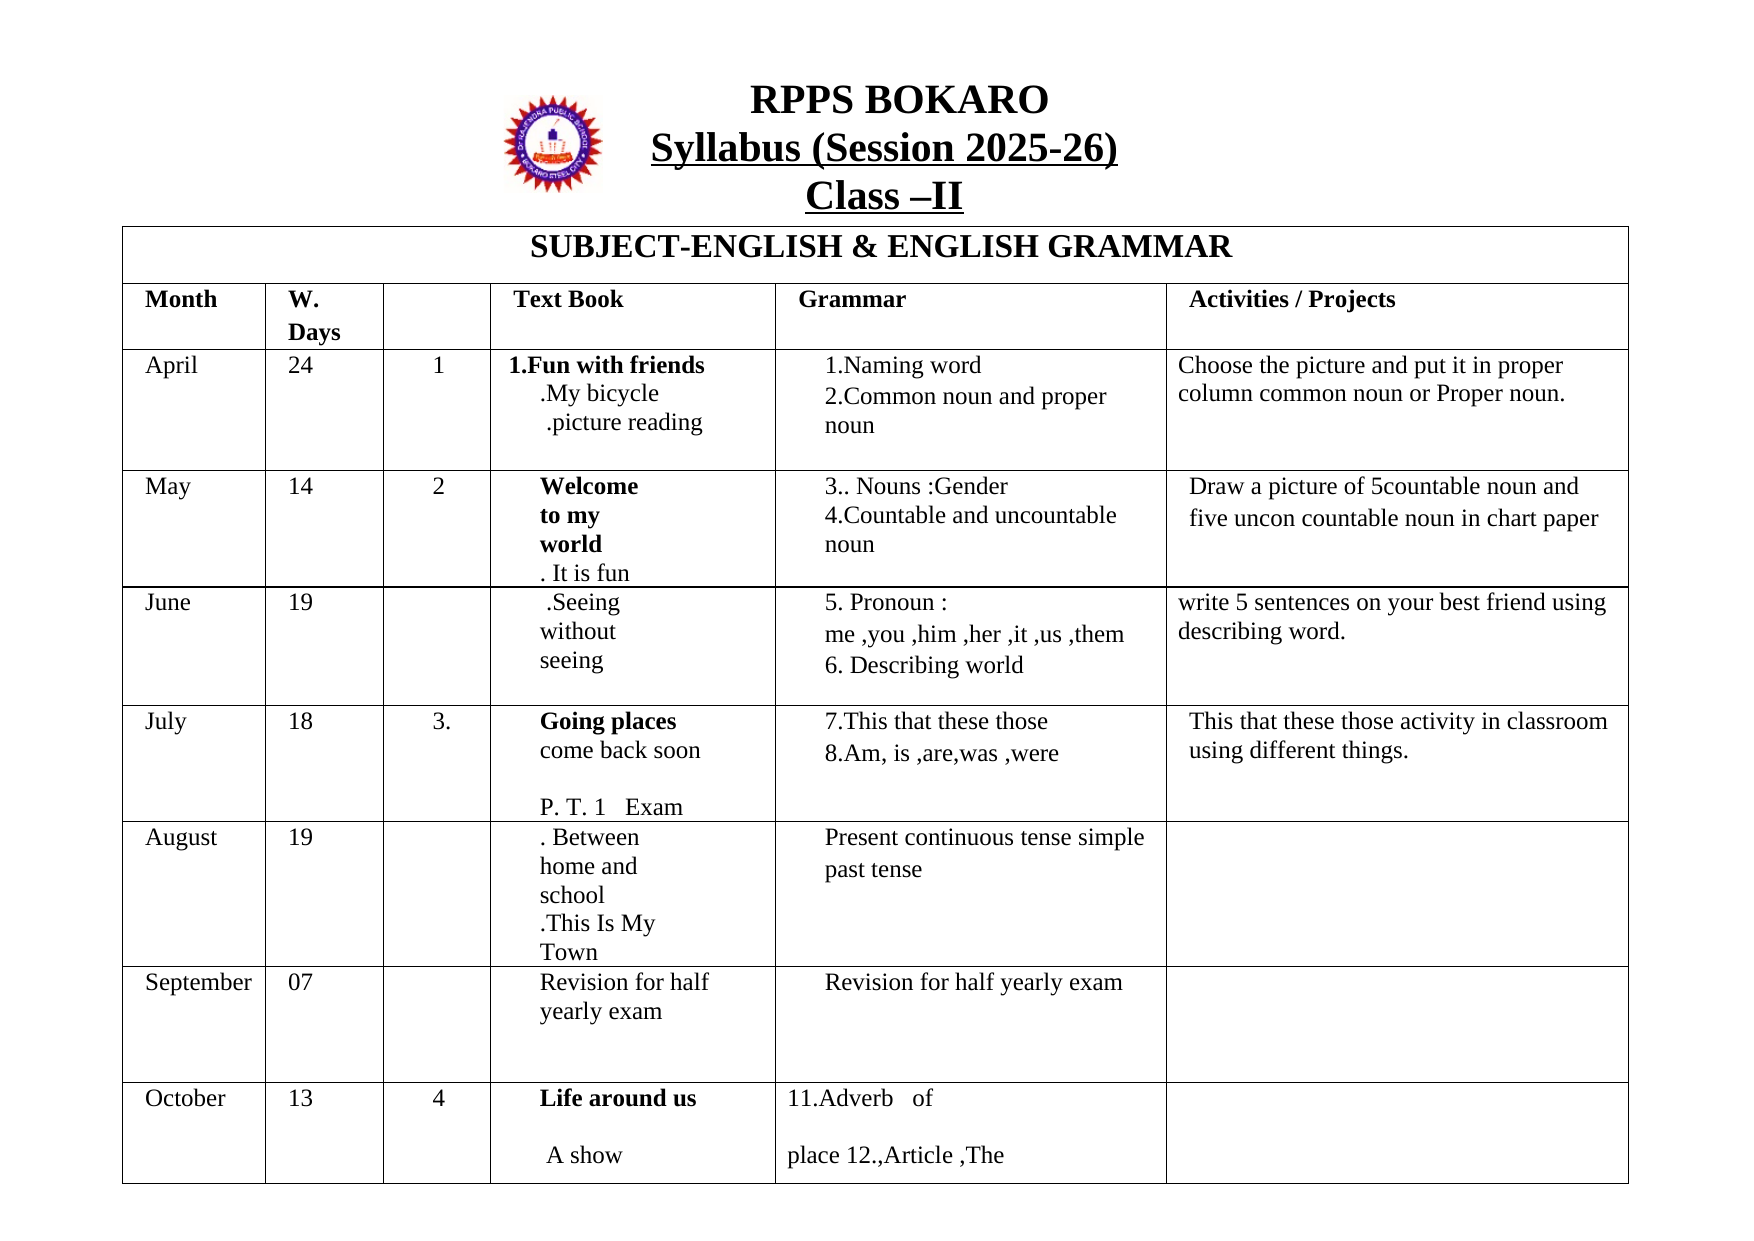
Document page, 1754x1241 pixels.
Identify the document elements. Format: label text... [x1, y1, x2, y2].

table_cell 19 [266, 588, 383, 705]
table_cell 24 [266, 350, 383, 470]
table_cell [384, 284, 490, 349]
table_cell This that these those activity in classroom using different things. [1167, 706, 1628, 821]
table_cell . Between home and school .This Is My Town [491, 822, 775, 966]
table_cell Going places come back soon P. T. 1 Exam [491, 706, 775, 821]
table_cell [1167, 1083, 1628, 1183]
table_cell 13 [266, 1083, 383, 1183]
text Class –II [73, 170, 1696, 218]
table_cell Choose the picture and put it in proper column common noun or Proper noun. [1167, 350, 1628, 470]
table_cell 1 [384, 350, 490, 470]
table_cell 5. Pronoun : me ,you ,him ,her ,it ,us ,them 6. Describing world [776, 588, 1166, 705]
table_cell October [123, 1083, 265, 1183]
table_cell [1167, 967, 1628, 1082]
table_cell Draw a picture of 5countable noun and five uncon countable noun in chart paper [1167, 471, 1628, 586]
table_cell 2 [384, 471, 490, 586]
table_cell July [123, 706, 265, 821]
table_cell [776, 1083, 1166, 1183]
table_cell [384, 822, 490, 966]
table_cell 1.Fun with friends .My bicycle .picture reading [491, 350, 775, 470]
table_cell Activities / Projects [1167, 284, 1628, 349]
table_cell 3.. Nouns :Gender 4.Countable and uncountable noun [776, 471, 1166, 586]
table_cell Revision for half yearly exam [776, 967, 1166, 1082]
table_cell 19 [266, 822, 383, 966]
table_cell 7.This that these those 8.Am, is ,are,was ,were [776, 706, 1166, 821]
text Syllabus (Session 2025-26) [73, 122, 1696, 170]
table_cell 14 [266, 471, 383, 586]
table_cell June [123, 588, 265, 705]
table_cell Text Book [491, 284, 775, 349]
table_cell May [123, 471, 265, 586]
table_cell Welcome to my world . It is fun [491, 471, 775, 586]
table_cell Revision for half yearly exam [491, 967, 775, 1082]
table_cell write 5 sentences on your best friend using describing word. [1167, 588, 1628, 705]
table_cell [491, 1083, 775, 1183]
table_header SUBJECT-ENGLISH & ENGLISH GRAMMAR [123, 227, 1628, 283]
table_cell Grammar [776, 284, 1166, 349]
table_cell .Seeing without seeing [491, 588, 775, 705]
text RPPS BOKARO [73, 74, 1696, 122]
table_cell Month [123, 284, 265, 349]
table_cell Present continuous tense simple past tense [776, 822, 1166, 966]
table_cell 3. [384, 706, 490, 821]
table_cell 4 [384, 1083, 490, 1183]
table_cell [384, 588, 490, 705]
table_cell W. Days [266, 284, 383, 349]
table_cell April [123, 350, 265, 470]
table_cell [384, 967, 490, 1082]
table_cell 07 [266, 967, 383, 1082]
table_cell 18 [266, 706, 383, 821]
table_cell [1167, 822, 1628, 966]
table_cell September [123, 967, 265, 1082]
table_cell 1.Naming word 2.Common noun and proper noun [776, 350, 1166, 470]
table_cell August [123, 822, 265, 966]
